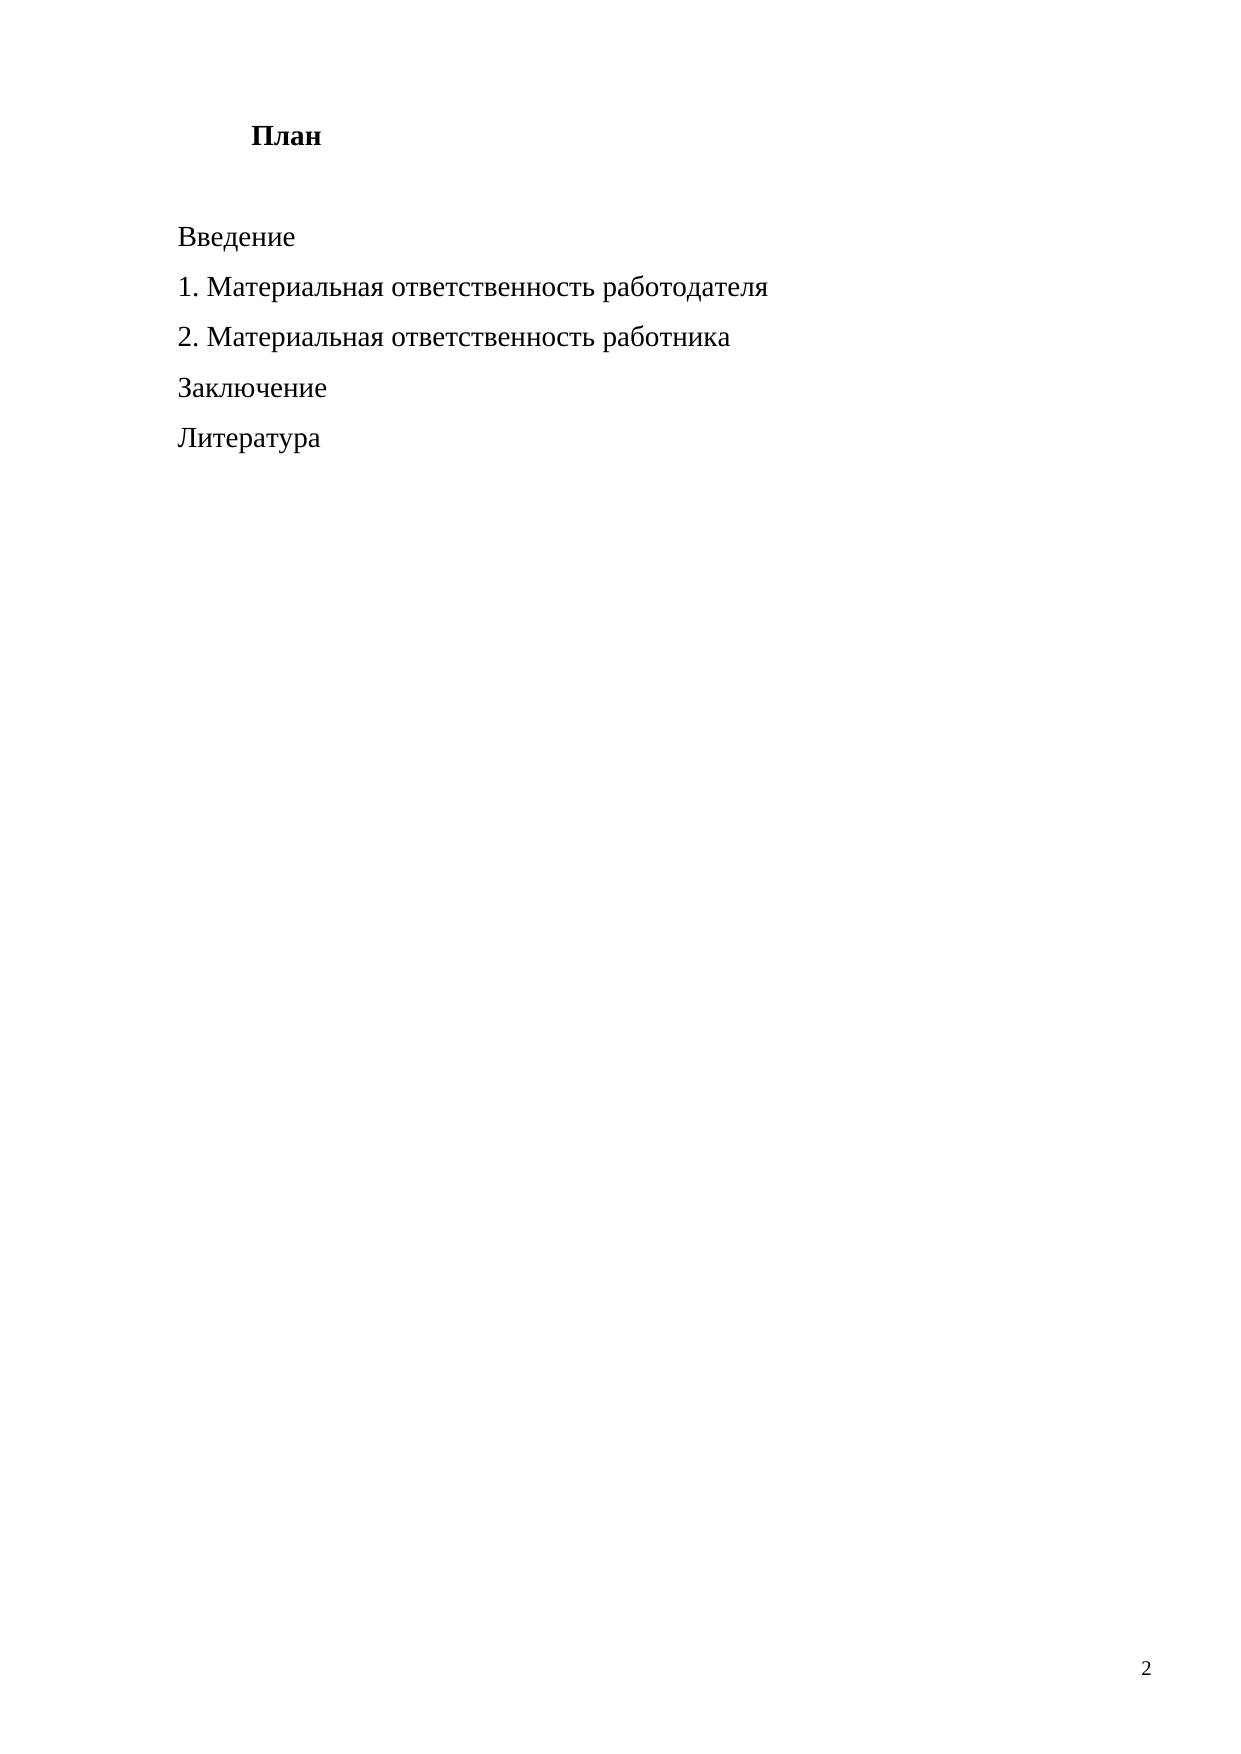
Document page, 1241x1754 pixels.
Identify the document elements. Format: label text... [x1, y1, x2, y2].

text Литература [177, 420, 1152, 453]
text План [177, 118, 1152, 152]
text Заключение [177, 370, 1152, 403]
text 1. Материальная ответственность работодателя [177, 269, 1152, 303]
text Введение [177, 219, 1152, 252]
text 2. Материальная ответственность работника [177, 319, 1152, 353]
